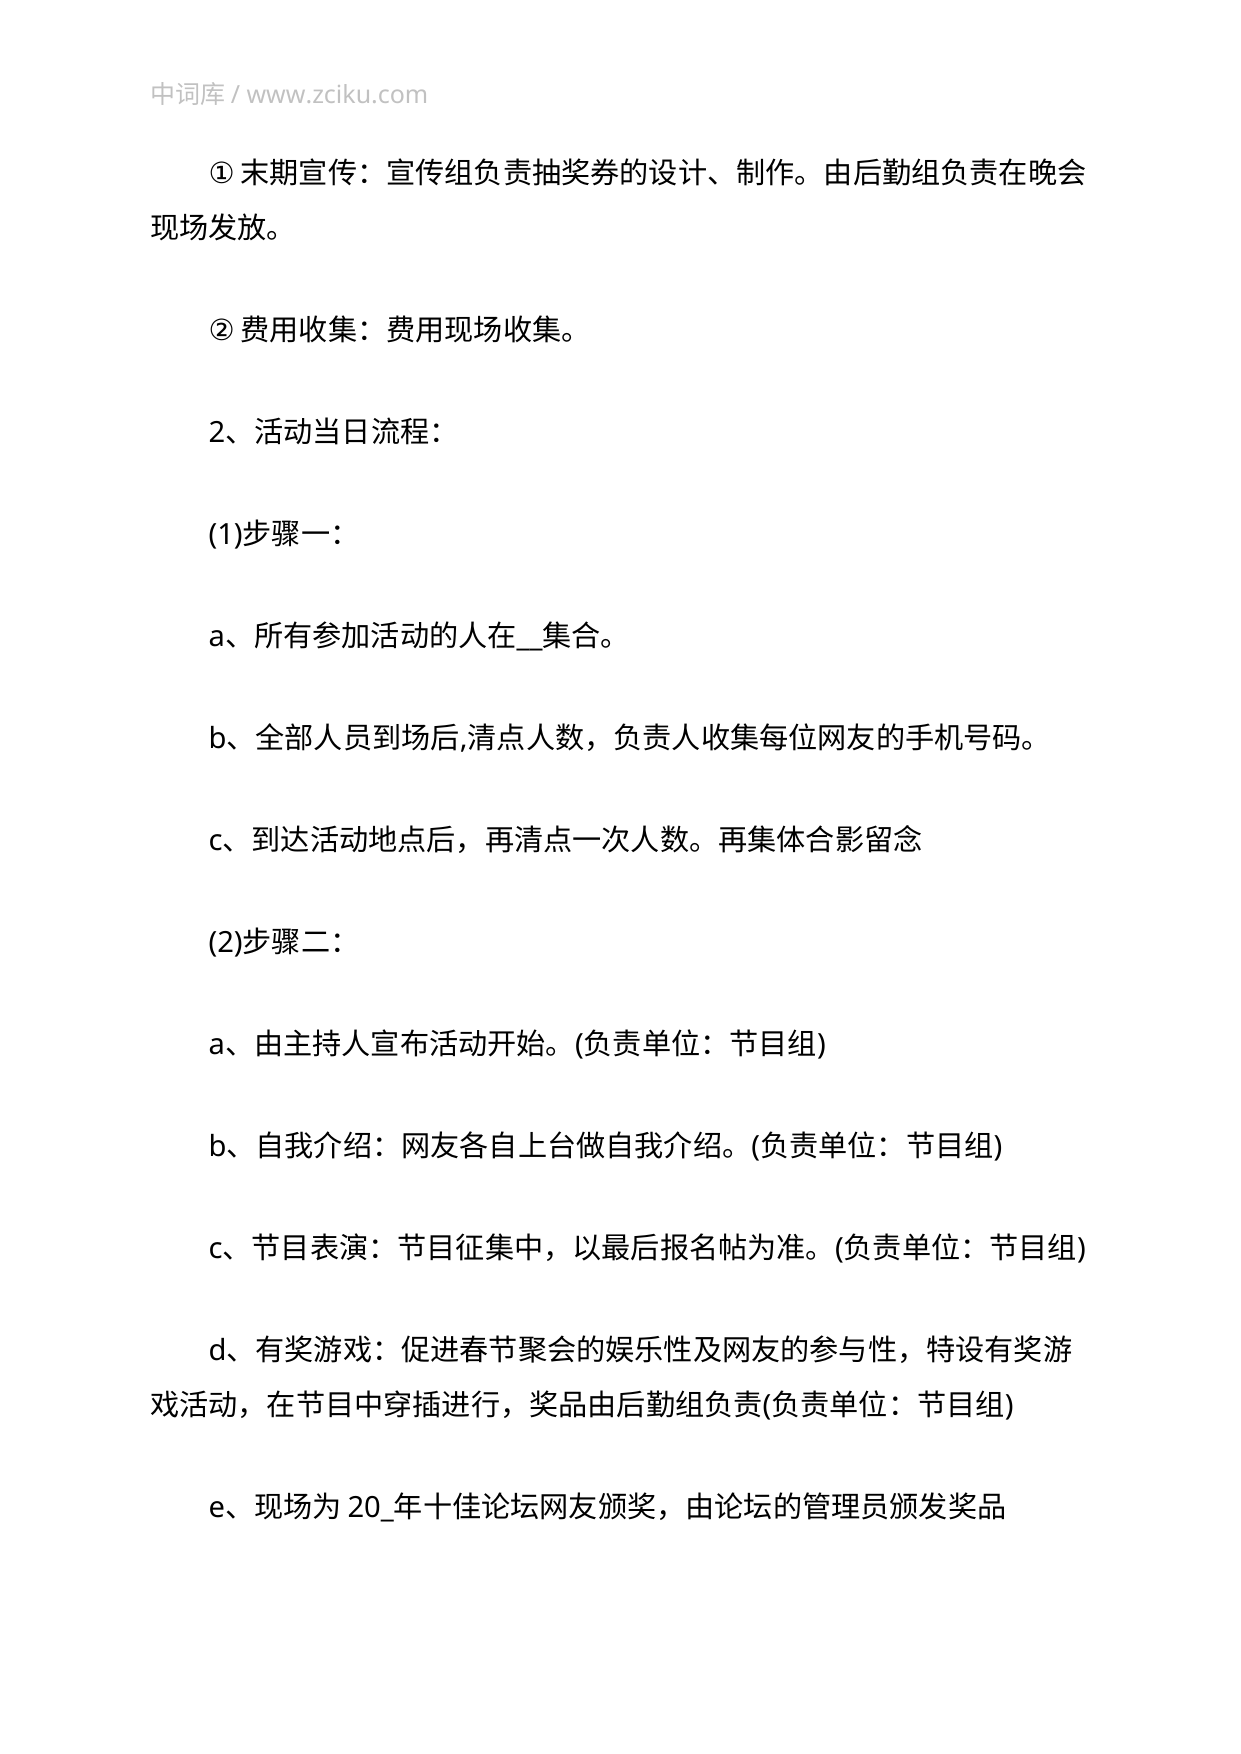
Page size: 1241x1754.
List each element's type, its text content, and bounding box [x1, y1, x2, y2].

text (1)步骤一： [150, 511, 1090, 553]
text ①末期宣传：宣传组负责抽奖券的设计、制作。由后勤组负责在晚会现场发放。 [150, 150, 1090, 247]
text c、到达活动地点后，再清点一次人数。再集体合影留念 [150, 817, 1090, 859]
text b、自我介绍：网友各自上台做自我介绍。(负责单位：节目组) [150, 1123, 1090, 1165]
text a、所有参加活动的人在__集合。 [150, 613, 1090, 655]
text b、全部人员到场后,清点人数，负责人收集每位网友的手机号码。 [150, 715, 1090, 757]
text 2、活动当日流程： [150, 409, 1090, 451]
text e、现场为20_年十佳论坛网友颁奖，由论坛的管理员颁发奖品 [150, 1483, 1090, 1526]
text d、有奖游戏：促进春节聚会的娱乐性及网友的参与性，特设有奖游戏活动，在节目中穿插进行，奖品由后勤组负责(负责单位：节目组) [150, 1327, 1090, 1424]
text (2)步骤二： [150, 919, 1090, 961]
text ②费用收集：费用现场收集。 [150, 307, 1090, 349]
text c、节目表演：节目征集中，以最后报名帖为准。(负责单位：节目组) [150, 1224, 1090, 1267]
text a、由主持人宣布活动开始。(负责单位：节目组) [150, 1021, 1090, 1063]
